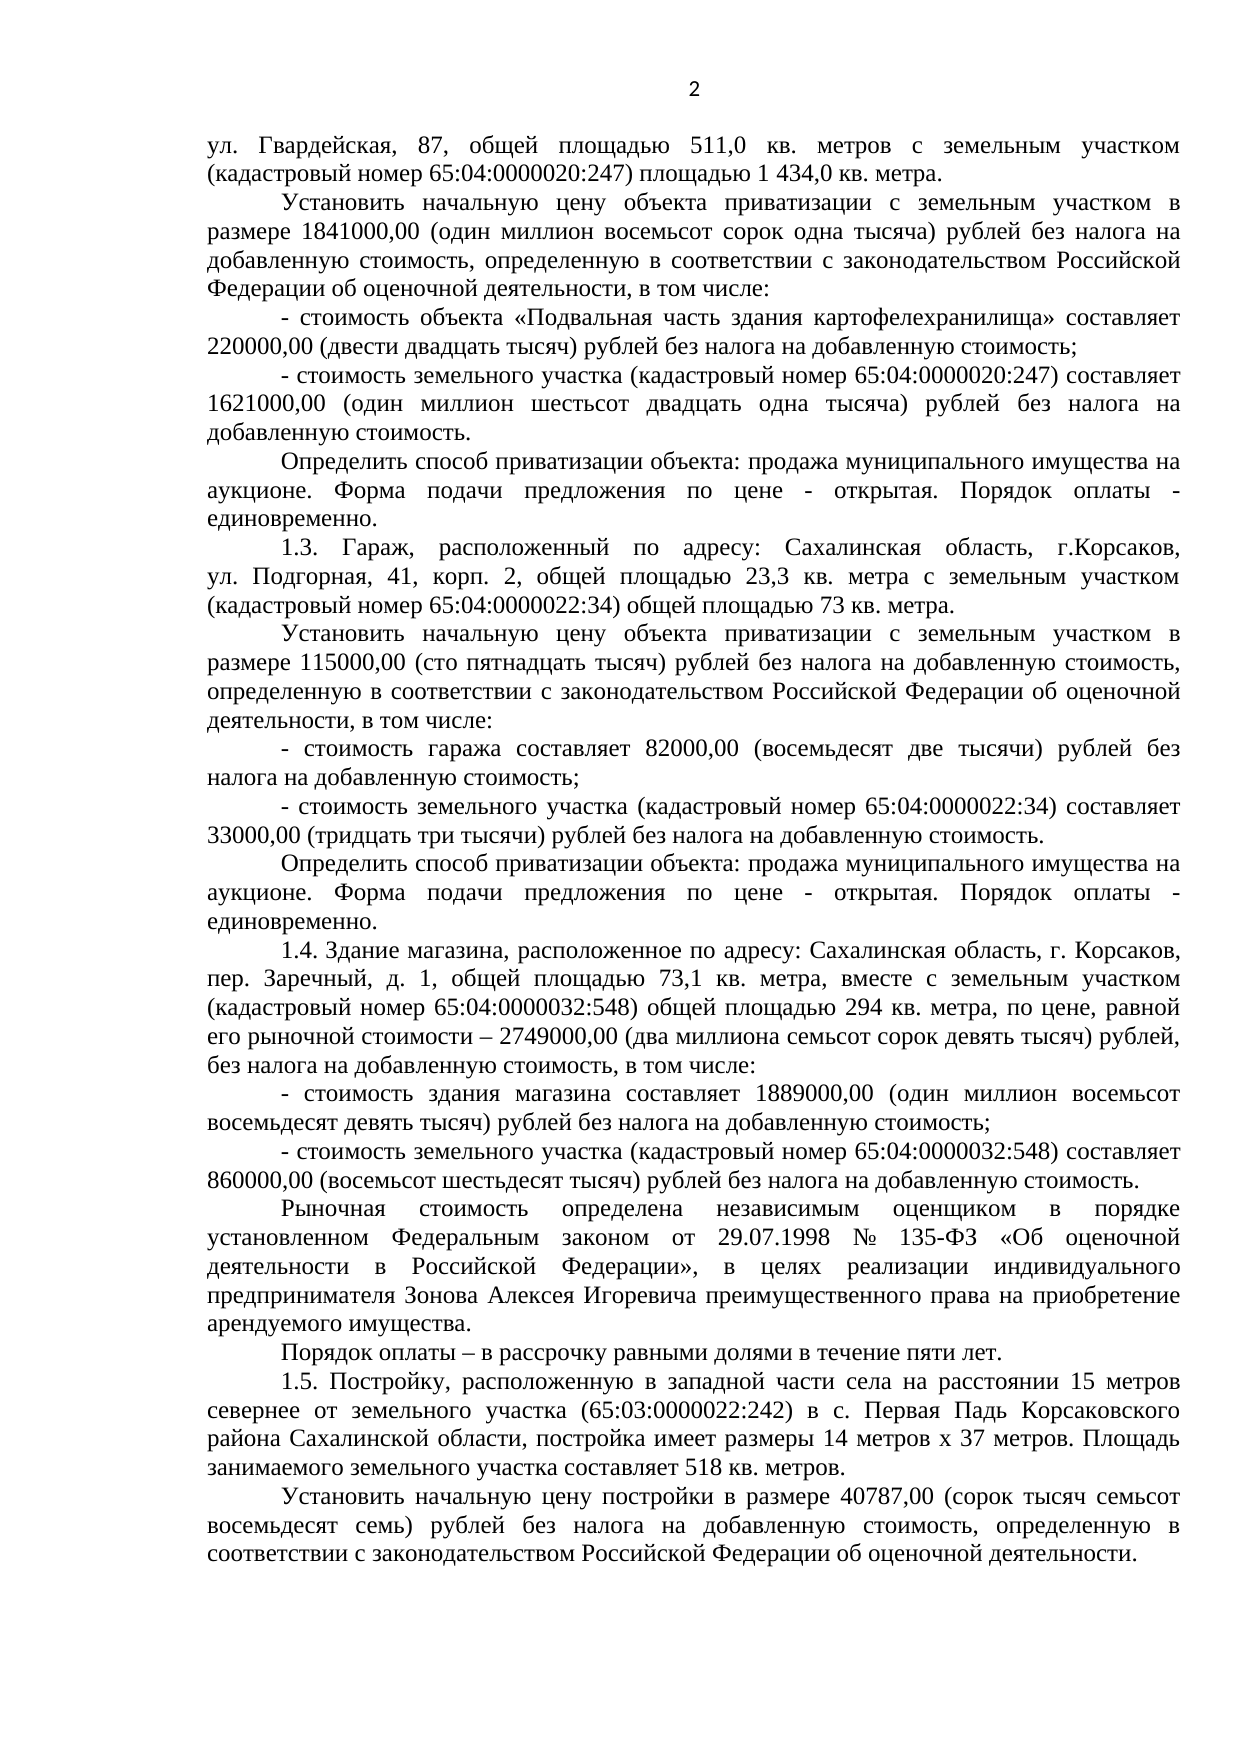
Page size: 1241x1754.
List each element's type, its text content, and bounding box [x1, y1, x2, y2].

text Установить начальную цену объекта приватизации с земельным участком в размере 1841000,00 (один миллион восемьсот сорок одна тысяча) рублей без налога на добавленную стоимость, определенную в соответствии с законодательством Российской Федерации об оценочной деятельности, в том числе: [207, 187, 1181, 302]
text Установить начальную цену объекта приватизации с земельным участком в размере 115000,00 (сто пятнадцать тысяч) рублей без налога на добавленную стоимость, определенную в соответствии с законодательством Российской Федерации об оценочной деятельности, в том числе: [207, 618, 1181, 733]
text - стоимость земельного участка (кадастровый номер 65:04:0000022:34) составляет 33000,00 (тридцать три тысячи) рублей без налога на добавленную стоимость. [207, 791, 1181, 848]
text 1.5. Постройку, расположенную в западной части села на расстоянии 15 метров севернее от земельного участка (65:03:0000022:242) в с. Первая Падь Корсаковского района Сахалинской области, постройка имеет размеры 14 метров x 37 метров. Площадь занимаемого земельного участка составляет 518 кв. метров. [207, 1366, 1181, 1481]
text Порядок оплаты – в рассрочку равными долями в течение пяти лет. [207, 1337, 1181, 1366]
text - стоимость земельного участка (кадастровый номер 65:04:0000032:548) составляет 860000,00 (восемьсот шестьдесят тысяч) рублей без налога на добавленную стоимость. [207, 1136, 1181, 1193]
text - стоимость земельного участка (кадастровый номер 65:04:0000020:247) составляет 1621000,00 (один миллион шестьсот двадцать одна тысяча) рублей без налога на добавленную стоимость. [207, 360, 1181, 446]
text - стоимость гаража составляет 82000,00 (восемьдесят две тысячи) рублей без налога на добавленную стоимость; [207, 733, 1181, 791]
text 1.4. Здание магазина, расположенное по адресу: Сахалинская область, г. Корсаков, пер. Заречный, д. 1, общей площадью 73,1 кв. метра, вместе с земельным участком (кадастровый номер 65:04:0000032:548) общей площадью 294 кв. метра, по цене, равной его рыночной стоимости – 2749000,00 (два миллиона семьсот сорок девять тысяч) рублей, без налога на добавленную стоимость, в том числе: [207, 935, 1181, 1078]
text - стоимость здания магазина составляет 1889000,00 (один миллион восемьсот восемьдесят девять тысяч) рублей без налога на добавленную стоимость; [207, 1078, 1181, 1136]
text 1.3. Гараж, расположенный по адресу: Сахалинская область, г.Корсаков, ул. Подгорная, 41, корп. 2, общей площадью 23,3 кв. метра с земельным участком (кадастровый номер 65:04:0000022:34) общей площадью 73 кв. метра. [207, 532, 1181, 618]
text Рыночная стоимость определена независимым оценщиком в порядке установленном Федеральным законом от 29.07.1998 № 135-ФЗ «Об оценочной деятельности в Российской Федерации», в целях реализации индивидуального предпринимателя Зонова Алексея Игоревича преимущественного права на приобретение арендуемого имущества. [207, 1193, 1181, 1337]
text Установить начальную цену постройки в размере 40787,00 (сорок тысяч семьсот восемьдесят семь) рублей без налога на добавленную стоимость, определенную в соответствии с законодательством Российской Федерации об оценочной деятельности. [207, 1481, 1181, 1567]
text - стоимость объекта «Подвальная часть здания картофелехранилища» составляет 220000,00 (двести двадцать тысяч) рублей без налога на добавленную стоимость; [207, 302, 1181, 360]
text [207, 130, 1181, 187]
